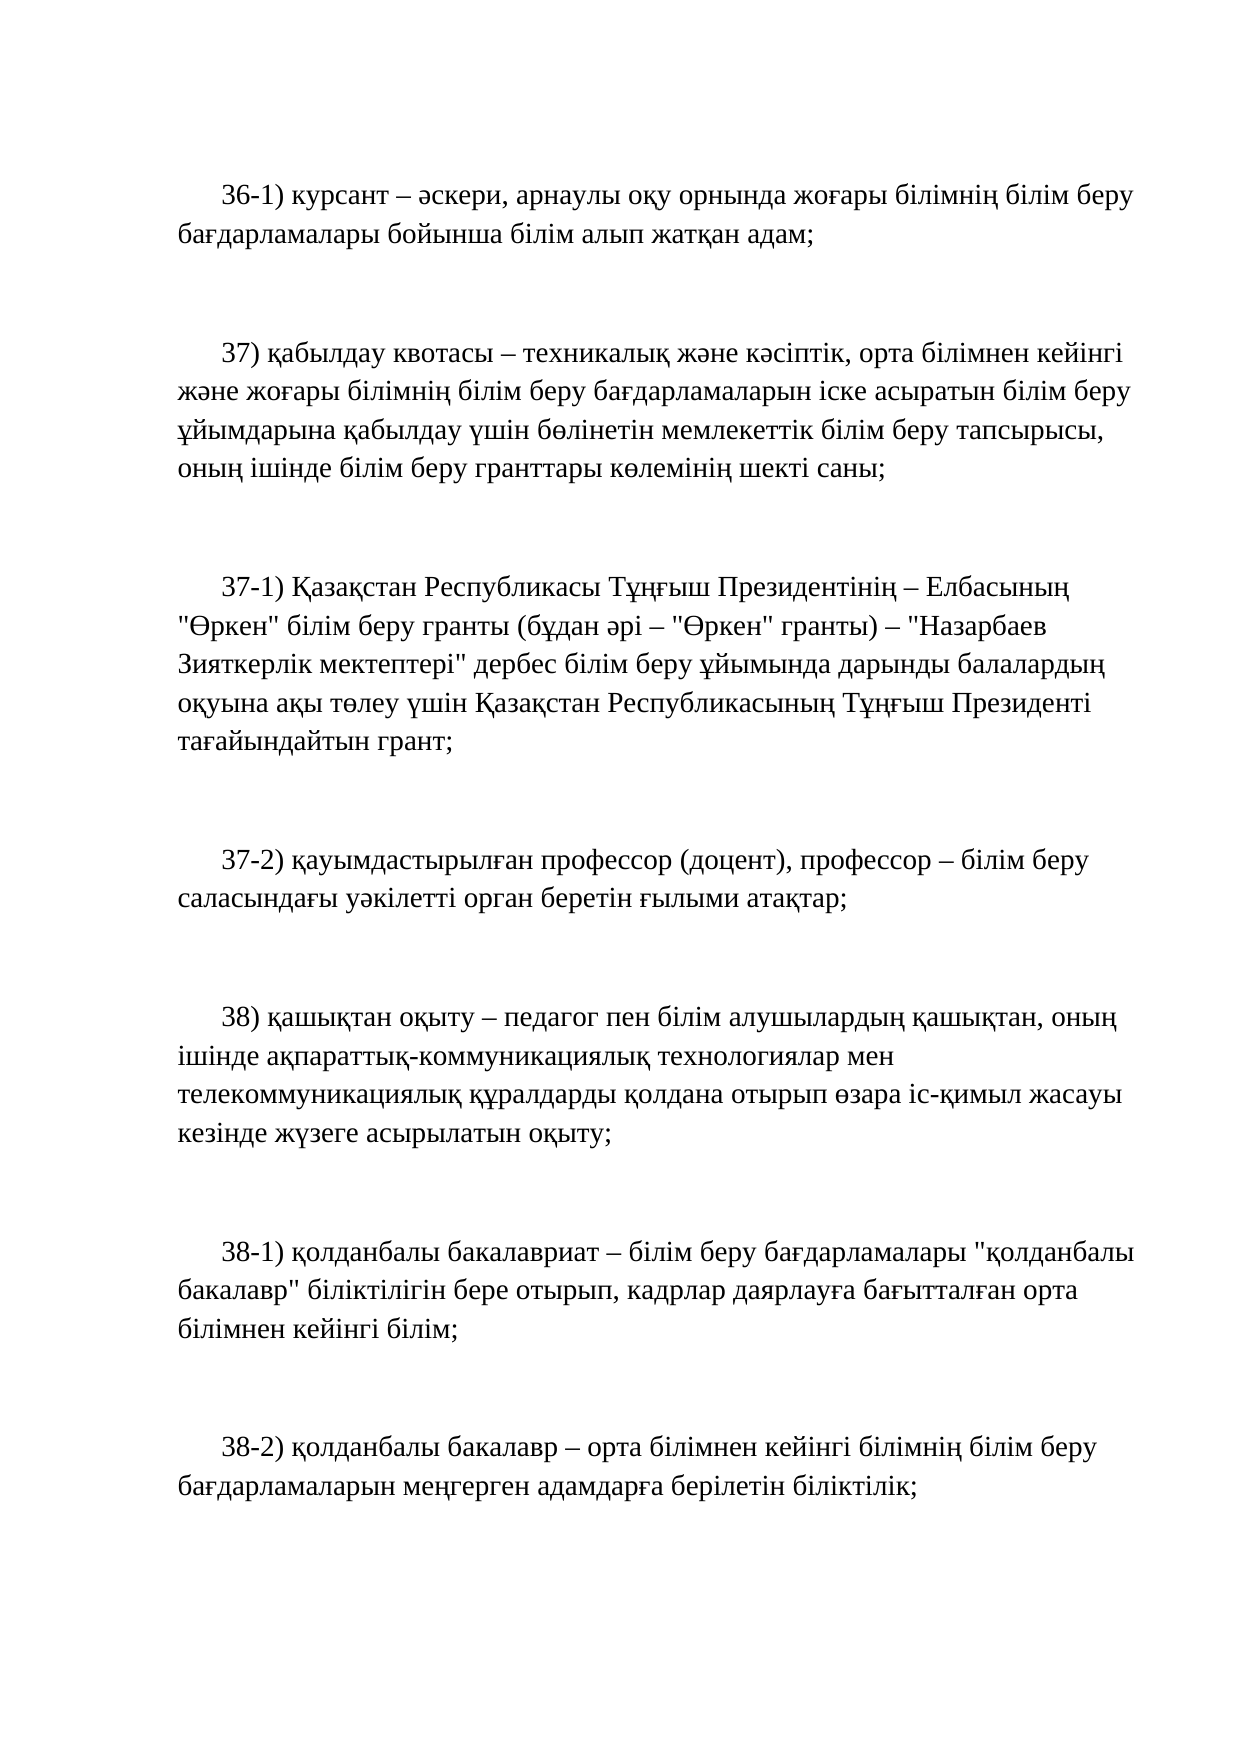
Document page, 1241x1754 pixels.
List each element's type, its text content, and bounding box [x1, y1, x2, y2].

text 38-1) қолданбалы бакалавриат – білім беру бағдарламалары "қолданбалы бакалавр" біліктілігін бере отырып, кадрлар даярлауға бағытталған орта білімнен кейінгі білім; [177, 1234, 1152, 1344]
text 36-1) курсант – әскери, арнаулы оқу орнында жоғары білімнің білім беру бағдарламалары бойынша білім алып жатқан адам; [177, 177, 1152, 249]
text 37-2) қауымдастырылған профессор (доцент), профессор – білім беру саласындағы уәкілетті орган беретiн ғылыми атақтар; [177, 842, 1152, 914]
text 37-1) Қазақстан Республикасы Тұңғыш Президентінің – Елбасының "Өркен" білім беру гранты (бұдан әрі – "Өркен" гранты) – "Назарбаев Зияткерлік мектептері" дербес білім беру ұйымында дарынды балалардың оқуына ақы төлеу үшін Қазақстан Республикасының Тұңғыш Президенті тағайындайтын грант; [177, 569, 1152, 757]
text 38-2) қолданбалы бакалавр – орта білімнен кейінгі білімнің білім беру бағдарламаларын меңгерген адамдарға берілетін біліктілік; [177, 1429, 1152, 1502]
text 37) қабылдау квотасы – техникалық және кәсiптiк, орта бiлiмнен кейiнгi және жоғары бiлiмнің білім беру бағдарламаларын іске асыратын бiлiм беру ұйымдарына қабылдау үшiн бөлiнетiн мемлекеттiк бiлiм беру тапсырысы, оның iшiнде бiлiм беру гранттары көлемiнiң шектi саны; [177, 335, 1152, 484]
text 38) қашықтан оқыту – педагог пен білім алушылардың қашықтан, оның ішінде ақпараттық-коммуникациялық технологиялар мен телекоммуникациялық құралдарды қолдана отырып өзара іс-қимыл жасауы кезінде жүзеге асырылатын оқыту; [177, 999, 1152, 1148]
